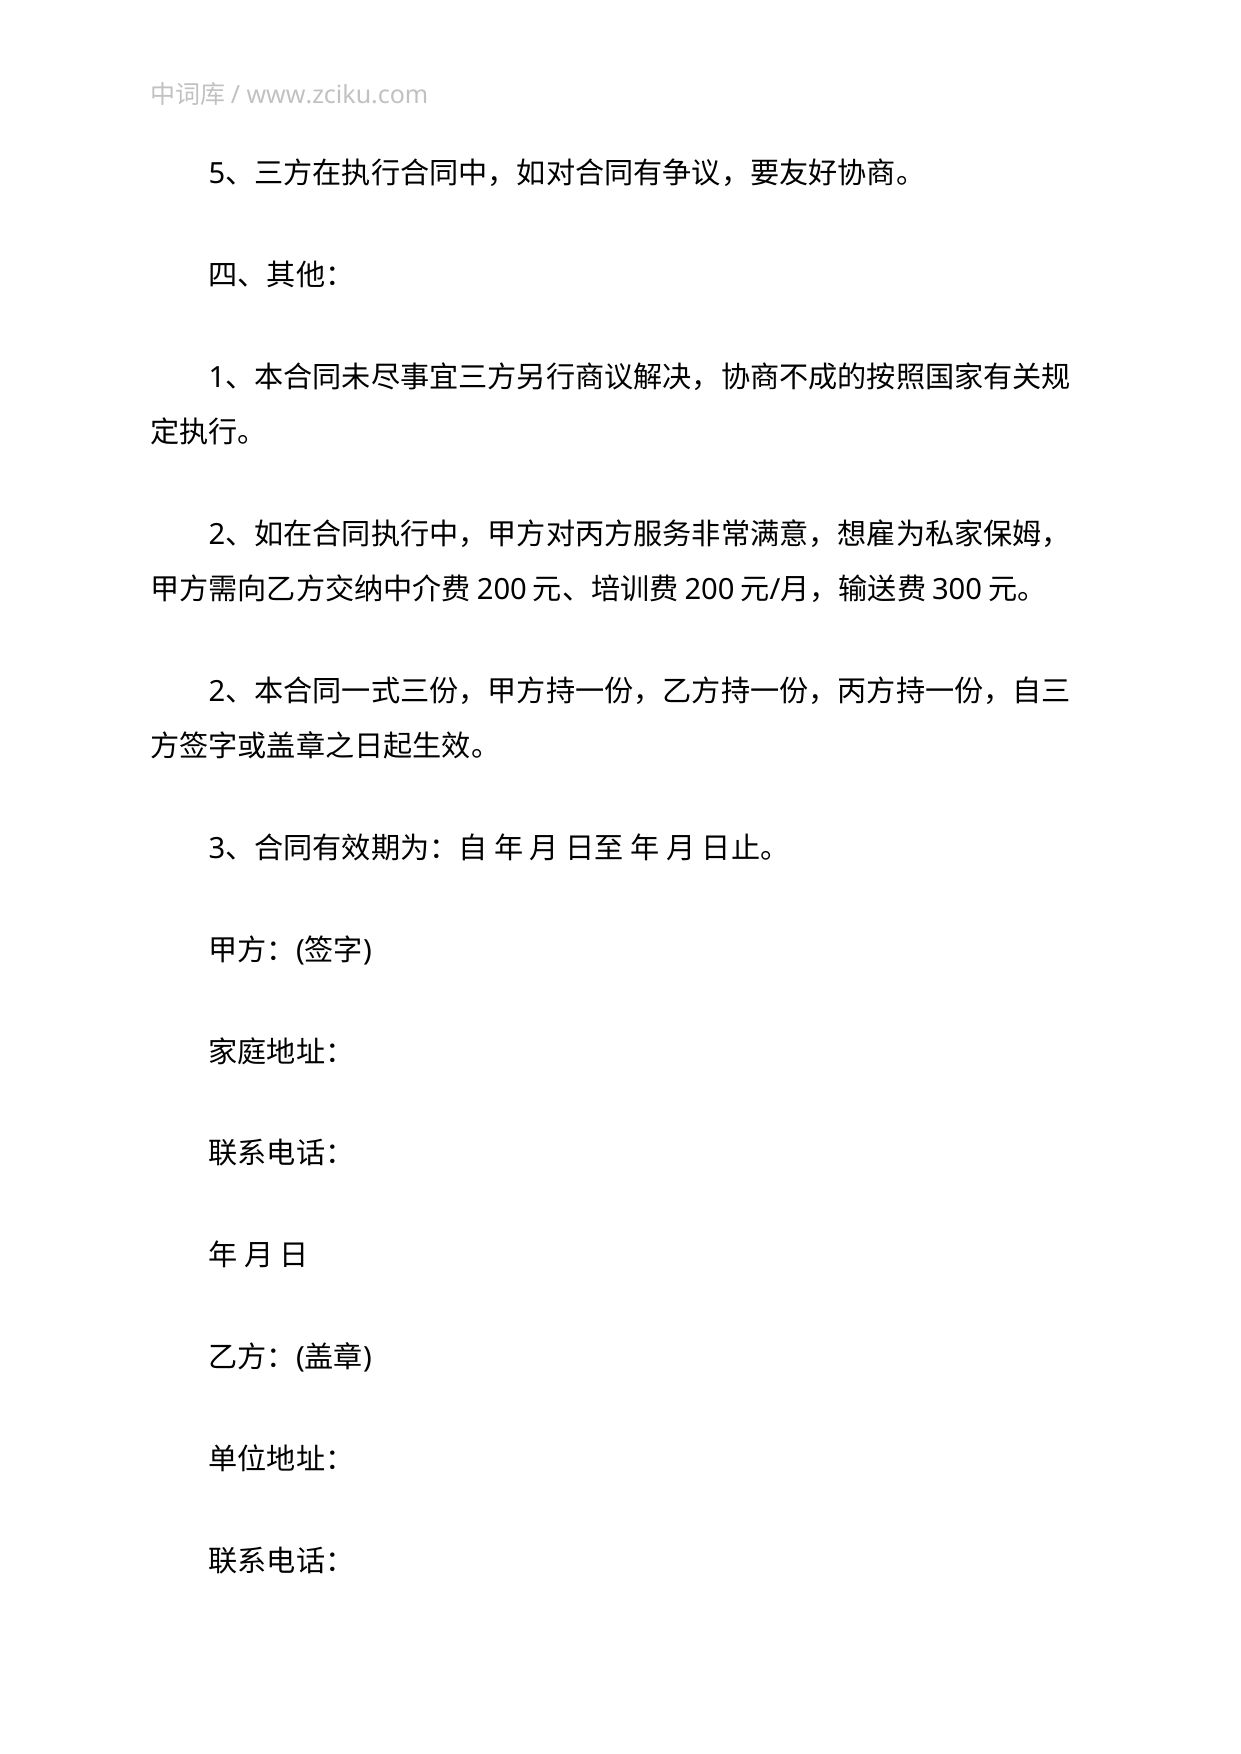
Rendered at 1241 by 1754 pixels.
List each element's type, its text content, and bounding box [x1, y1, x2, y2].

text 3、合同有效期为：自 年 月 日至 年 月 日止。 [150, 824, 1090, 867]
text 2、本合同一式三份，甲方持一份，乙方持一份，丙方持一份，自三方签字或盖章之日起生效。 [150, 667, 1090, 765]
text 联系电话： [150, 1130, 1090, 1172]
text 乙方：(盖章) [150, 1333, 1090, 1376]
text 甲方：(签字) [150, 926, 1090, 969]
text 家庭地址： [150, 1028, 1090, 1071]
text 1、本合同未尽事宜三方另行商议解决，协商不成的按照国家有关规定执行。 [150, 354, 1090, 451]
text 2、如在合同执行中，甲方对丙方服务非常满意，想雇为私家保姆，甲方需向乙方交纳中介费200元、培训费200元/月，输送费300元。 [150, 511, 1090, 608]
text 单位地址： [150, 1436, 1090, 1478]
text 四、其他： [150, 252, 1090, 294]
text 联系电话： [150, 1537, 1090, 1579]
text 5、三方在执行合同中，如对合同有争议，要友好协商。 [150, 150, 1090, 192]
text 年 月 日 [150, 1232, 1090, 1274]
